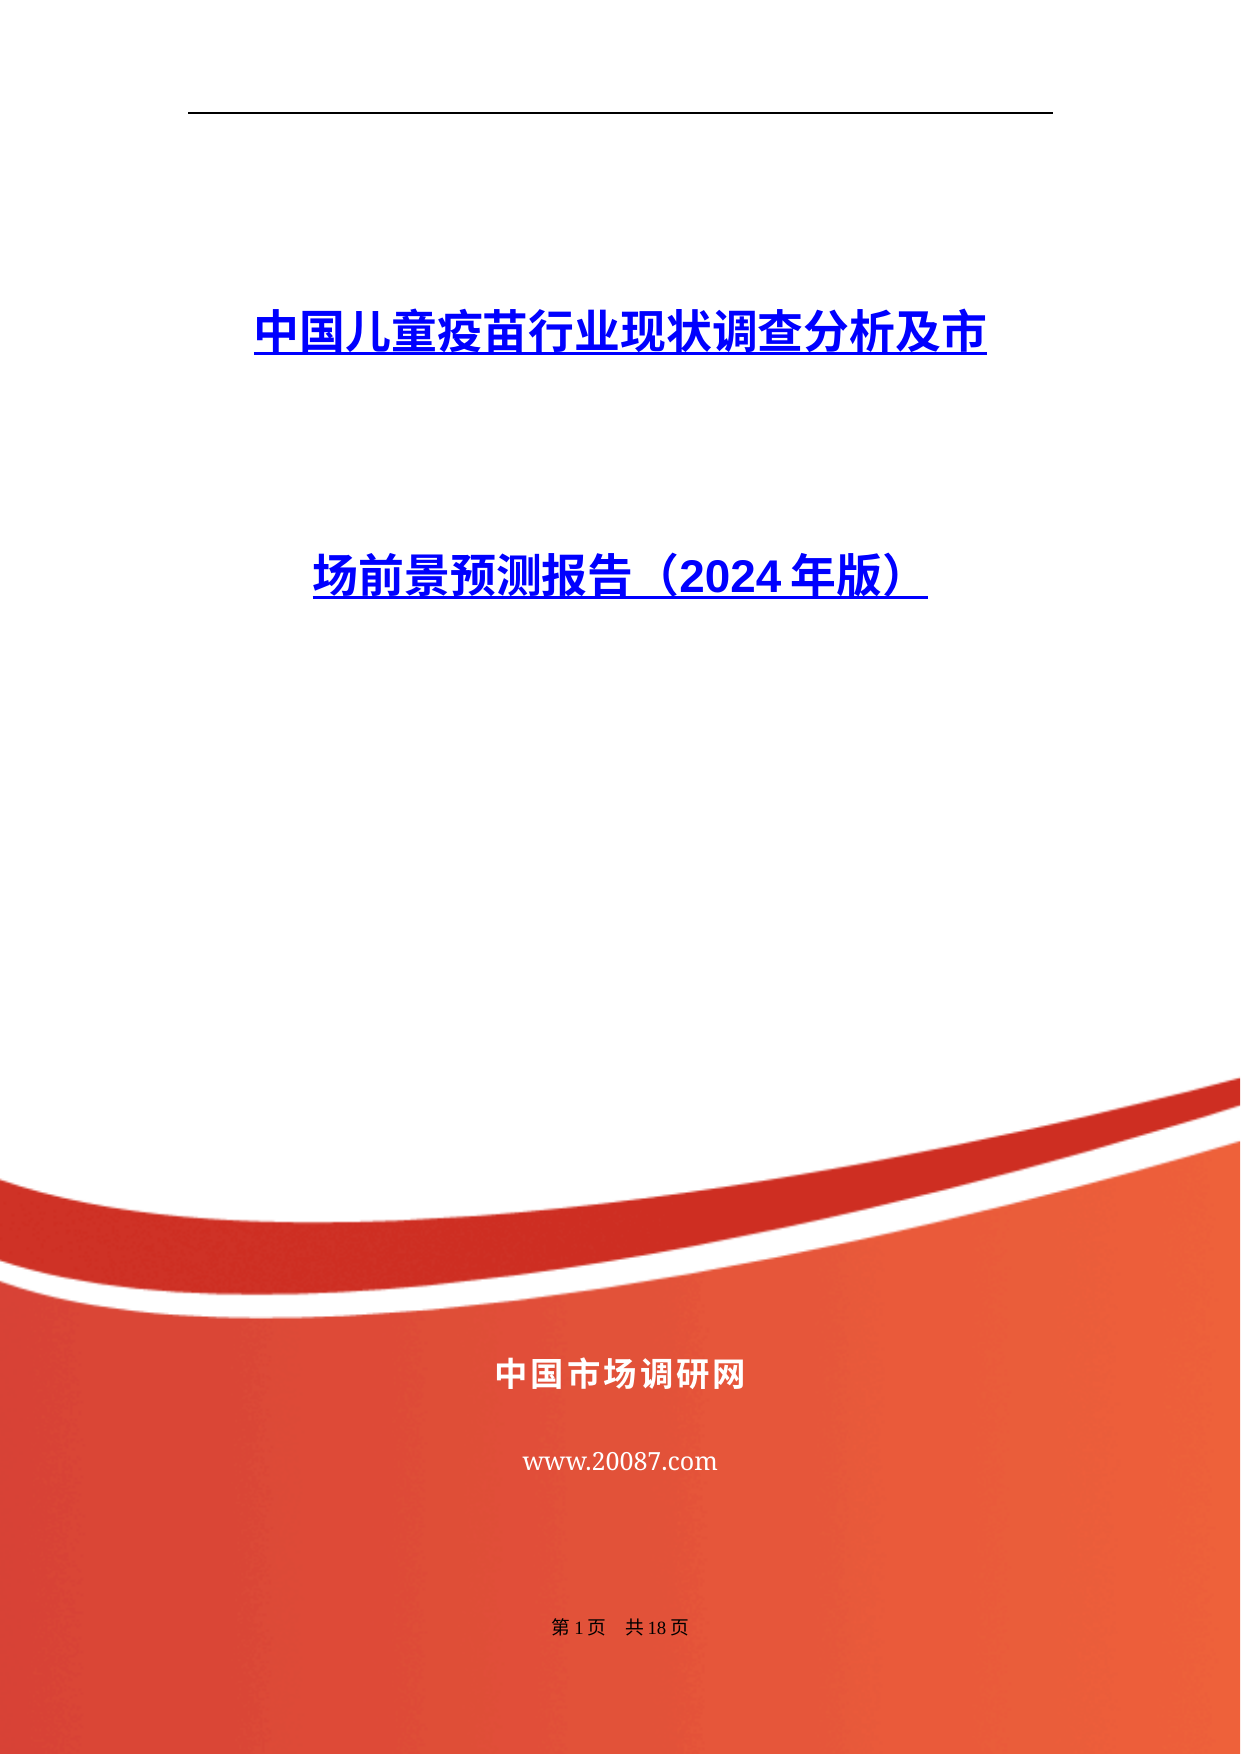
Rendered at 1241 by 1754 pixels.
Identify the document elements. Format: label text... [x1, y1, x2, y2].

table_header 中国儿童疫苗行业现状调查分析及市场前景预测报告（2024年版） [188, 207, 1053, 773]
picture [0, 1006, 1241, 1754]
subtitle 中国市场调研网 [187, 1339, 1053, 1404]
text www.20087.com [187, 1428, 1053, 1493]
